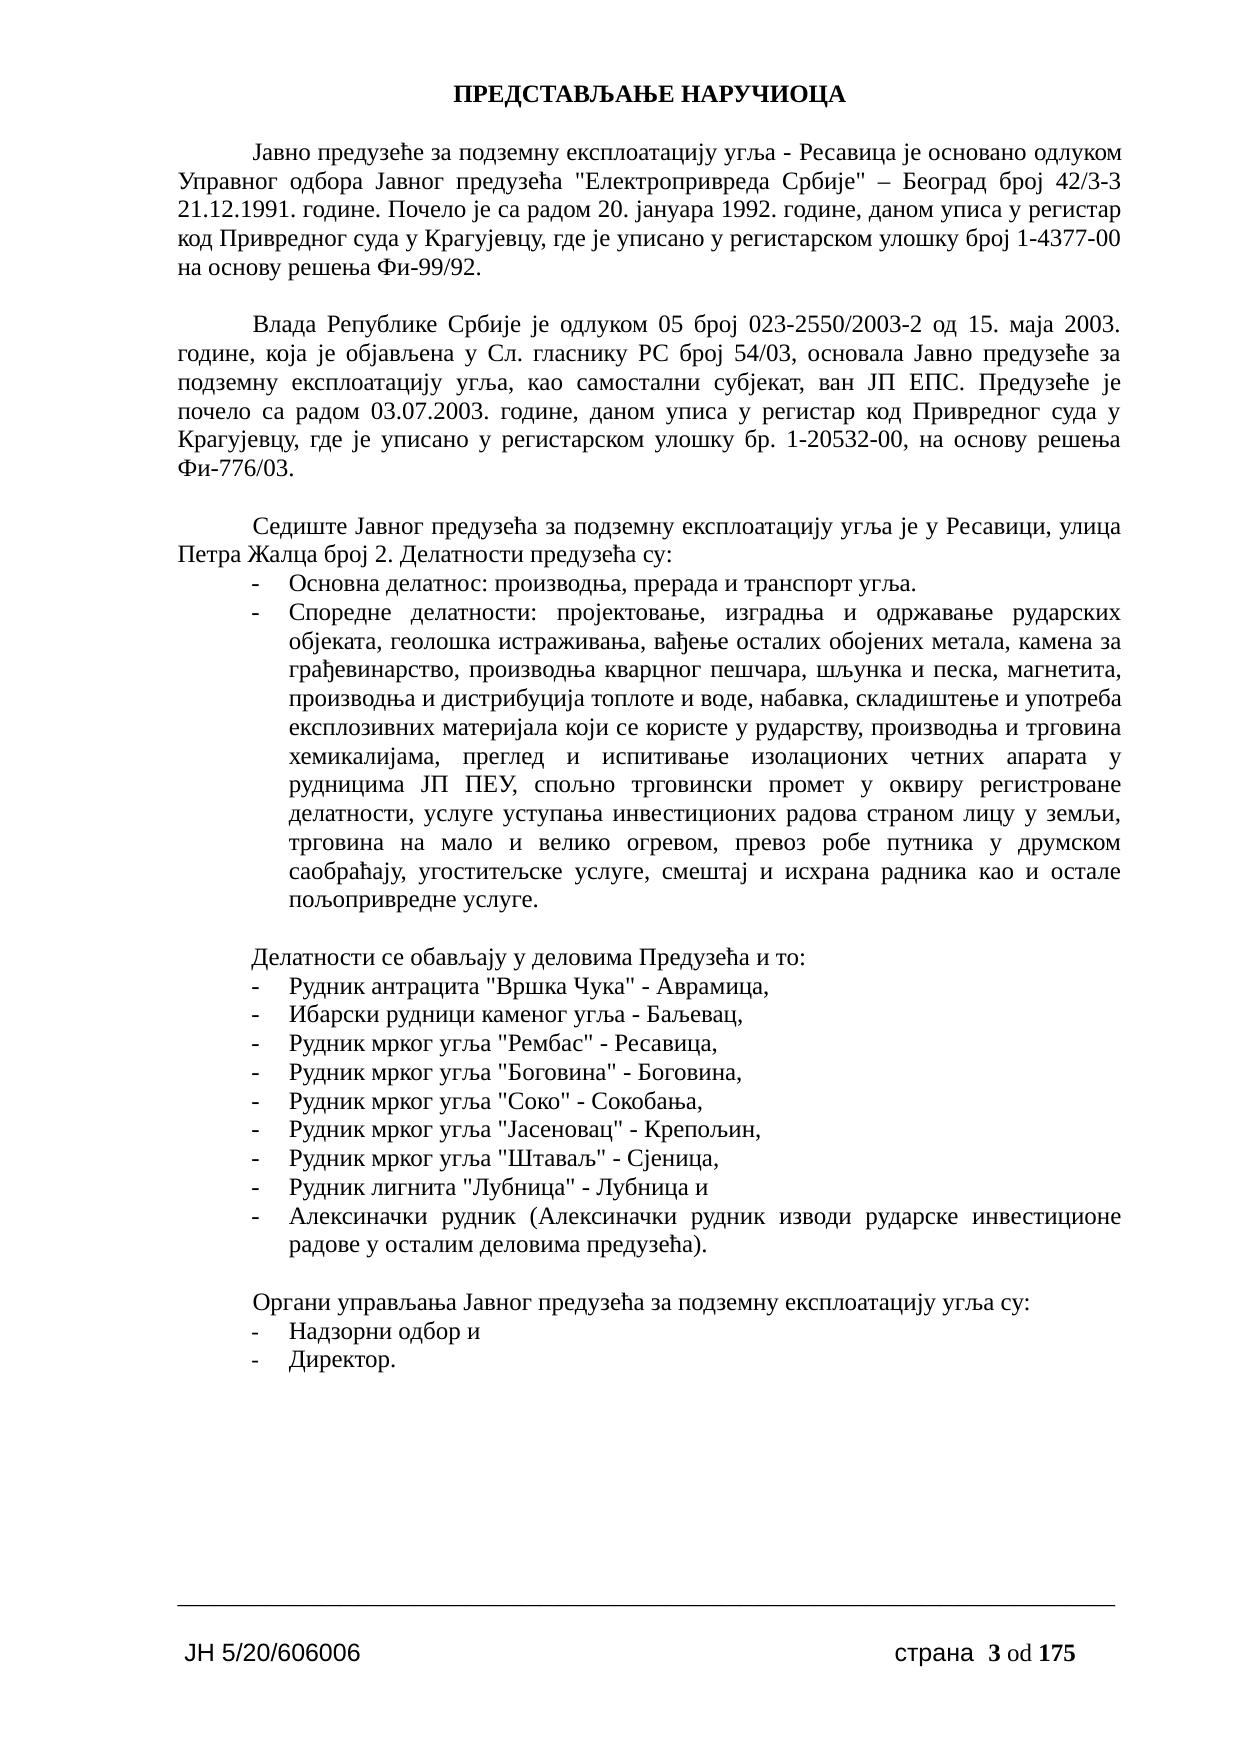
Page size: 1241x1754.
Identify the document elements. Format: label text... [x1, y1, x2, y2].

list Основна делатнос: производња, прерада и транспорт угља. [251, 568, 1122, 597]
list Споредне делатности: пројектовање, изградња и одржавање рударских објеката, геолошка истраживања, вађење осталих обојених метала, камена за грађевинарство, производња кварцног пешчара, шљунка и песка, магнетита, производња и дистрибуција топлоте и воде, набавка, складиштење и употреба експлозивних материјала који се користе у рударству, производња и трговина хемикалијама, преглед и испитивање изолационих четних апарата у рудницима ЈП ПЕУ, спољно трговински промет у оквиру регистроване делатности, услуге уступања инвестиционих радова страном лицу у земљи, трговина на мало и велико огревом, превоз робе путника у друмском саобраћају, угоститељске услуге, смештај и исхрана радника као и остале пољопривредне услуге. [251, 597, 1122, 913]
text Органи управљања Јавног предузећа за подземну експлоатацију угља су: [177, 1287, 1122, 1316]
text Jавно предузеће за подземну експлоатацију угља - Ресавица је основано одлуком Управног одбора Јавног предузећа "Електропривреда Србије" – Београд број 42/3-3 21.12.1991. године. Почело је са радом 20. јануара 1992. године, даном уписа у регистар код Привредног суда у Крагујевцу, где је уписано у регистарском улошку број 1-4377-00 на основу решења Фи-99/92. [177, 137, 1122, 281]
list Надзорни одбор и [251, 1316, 1122, 1344]
list Рудник лигнита "Лубница" - Лубница и [251, 1172, 1122, 1201]
text ПРЕДСТАВЉАЊЕ НАРУЧИОЦА [177, 79, 1122, 108]
list Директор. [251, 1344, 1122, 1373]
list Рудник мрког угља "Штаваљ" - Сјеница, [251, 1143, 1122, 1172]
list Рудник мрког угља "Рембас" - Ресавица, [251, 1028, 1122, 1057]
list Рудник мрког угља "Јасеновац" - Крепољин, [251, 1114, 1122, 1143]
list Рудник антрацита "Вршка Чука" - Аврамица, [251, 971, 1122, 999]
text Седиште Јавног предузећа за подземну експлоатацију угља је у Ресавици, улица Петра Жалца број 2. Делатности предузећа су: [177, 511, 1122, 568]
text Влада Републике Србије је одлуком 05 број 023-2550/2003-2 од 15. маја 2003. године, која је објављена у Сл. гласнику РС број 54/03, основала Јавно предузеће за подземну експлоатацију угља, као самостални субјекат, ван ЈП ЕПС. Предузеће је почело са радом 03.07.2003. године, даном уписа у регистар код Привредног суда у Крагујевцу, где је уписано у регистарском улошку бр. 1-20532-00, на основу решења Фи-776/03. [177, 309, 1122, 482]
list Ибарски рудници каменог угља - Баљевац, [251, 999, 1122, 1028]
text Делатности се обављају у деловима Предузећа и то: [177, 942, 1122, 971]
list Алексиначки рудник (Алексиначки рудник изводи рударске инвестиционе радове у осталим деловима предузећа). [251, 1201, 1122, 1258]
list Рудник мрког угља "Боговина" - Боговина, [251, 1057, 1122, 1086]
list Рудник мрког угља "Соко" - Сокобања, [251, 1086, 1122, 1114]
